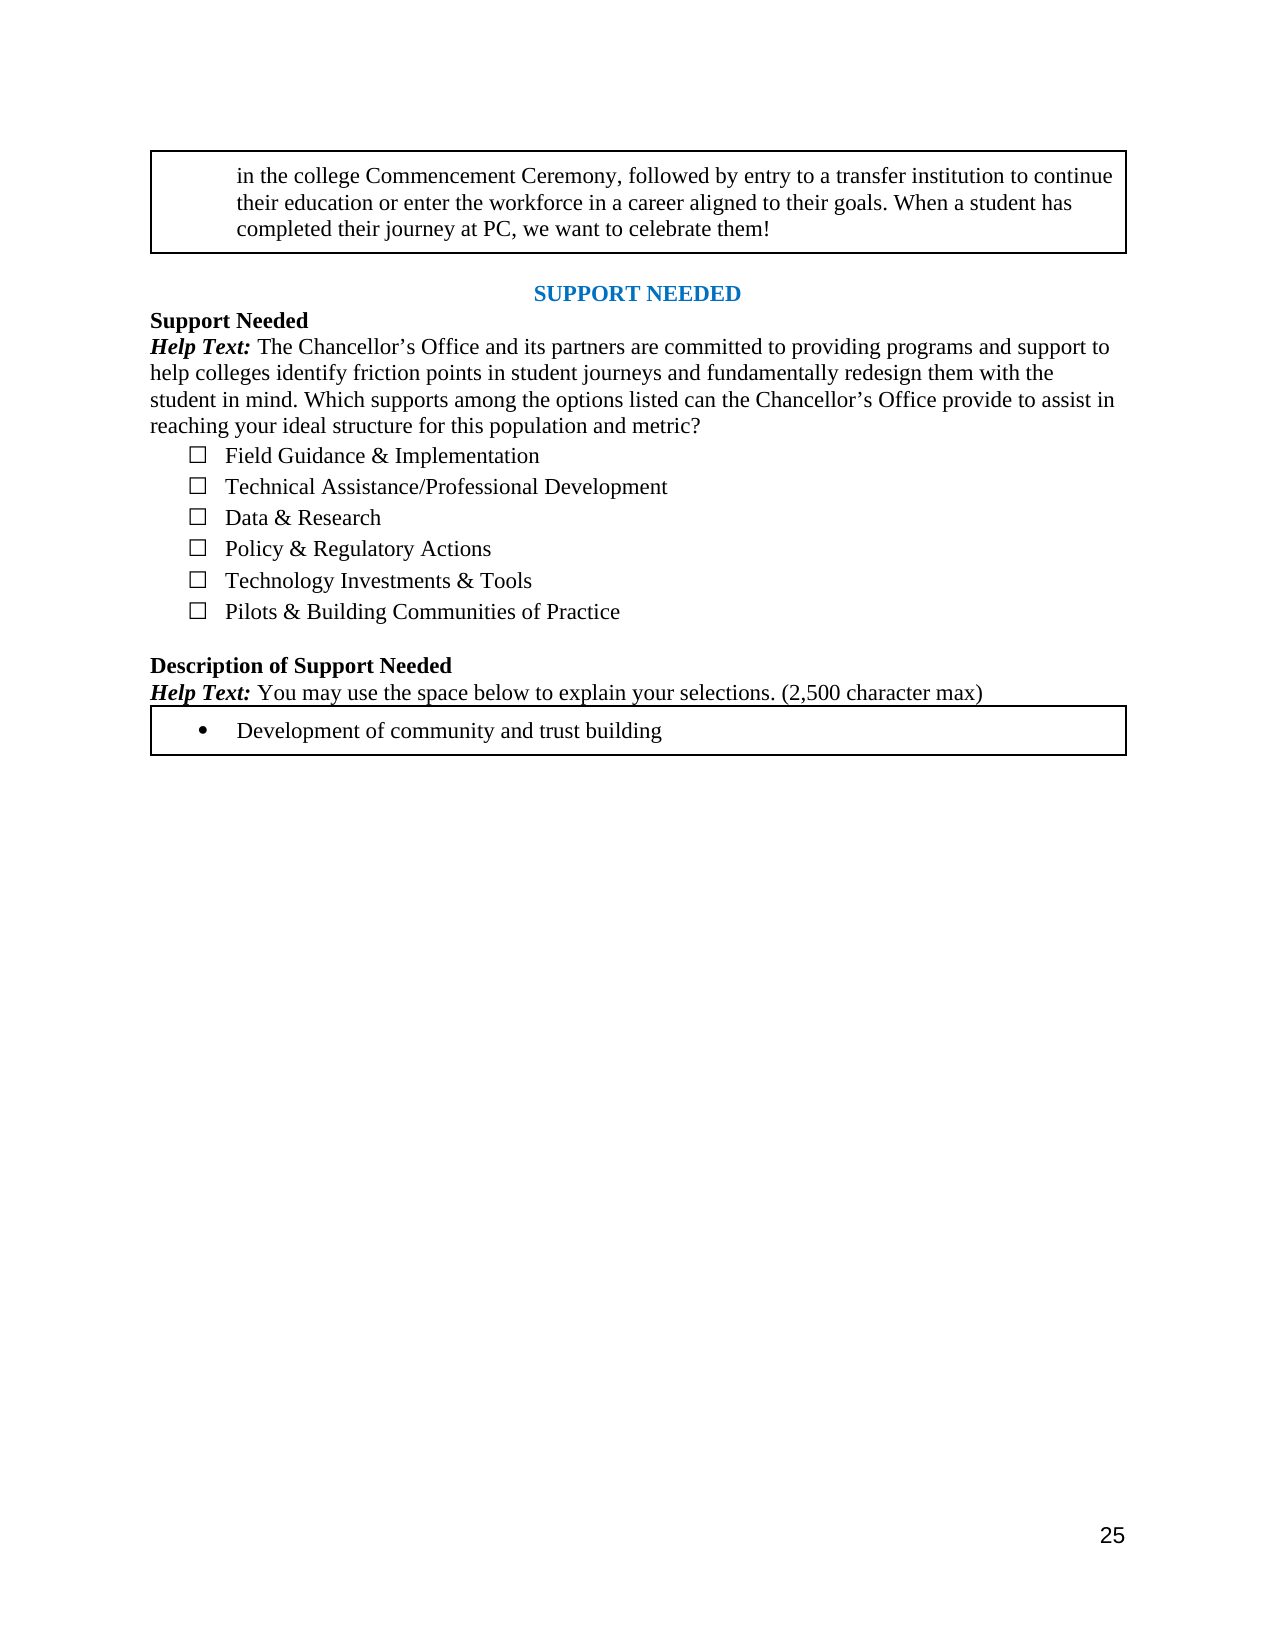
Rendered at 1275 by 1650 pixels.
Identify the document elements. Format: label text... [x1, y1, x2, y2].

text Description of Support Needed Help Text: You may use the space below to explain your selections. (2,500 character max) [150, 652, 1125, 705]
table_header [152, 152, 1125, 252]
table_header Development of community and trust building [152, 707, 1125, 754]
text SUPPORT NEEDED [150, 280, 1125, 307]
text Technical Assistance/Professional Development [150, 470, 1125, 501]
text Pilots & Building Communities of Practice [150, 595, 1125, 626]
text Data & Research [150, 501, 1125, 532]
text Policy & Regulatory Actions [150, 532, 1125, 563]
text Field Guidance & Implementation [150, 438, 1125, 470]
text Help Text: The Chancellor’s Office and its partners are committed to providing programs and support to help colleges identify friction points in student journeys and fundamentally redesign them with the student in mind. Which supports among the options listed can the Chancellor’s Office provide to assist in reaching your ideal structure for this population and metric? [150, 333, 1125, 438]
text Technology Investments & Tools [150, 563, 1125, 595]
text Support Needed [150, 307, 1125, 333]
